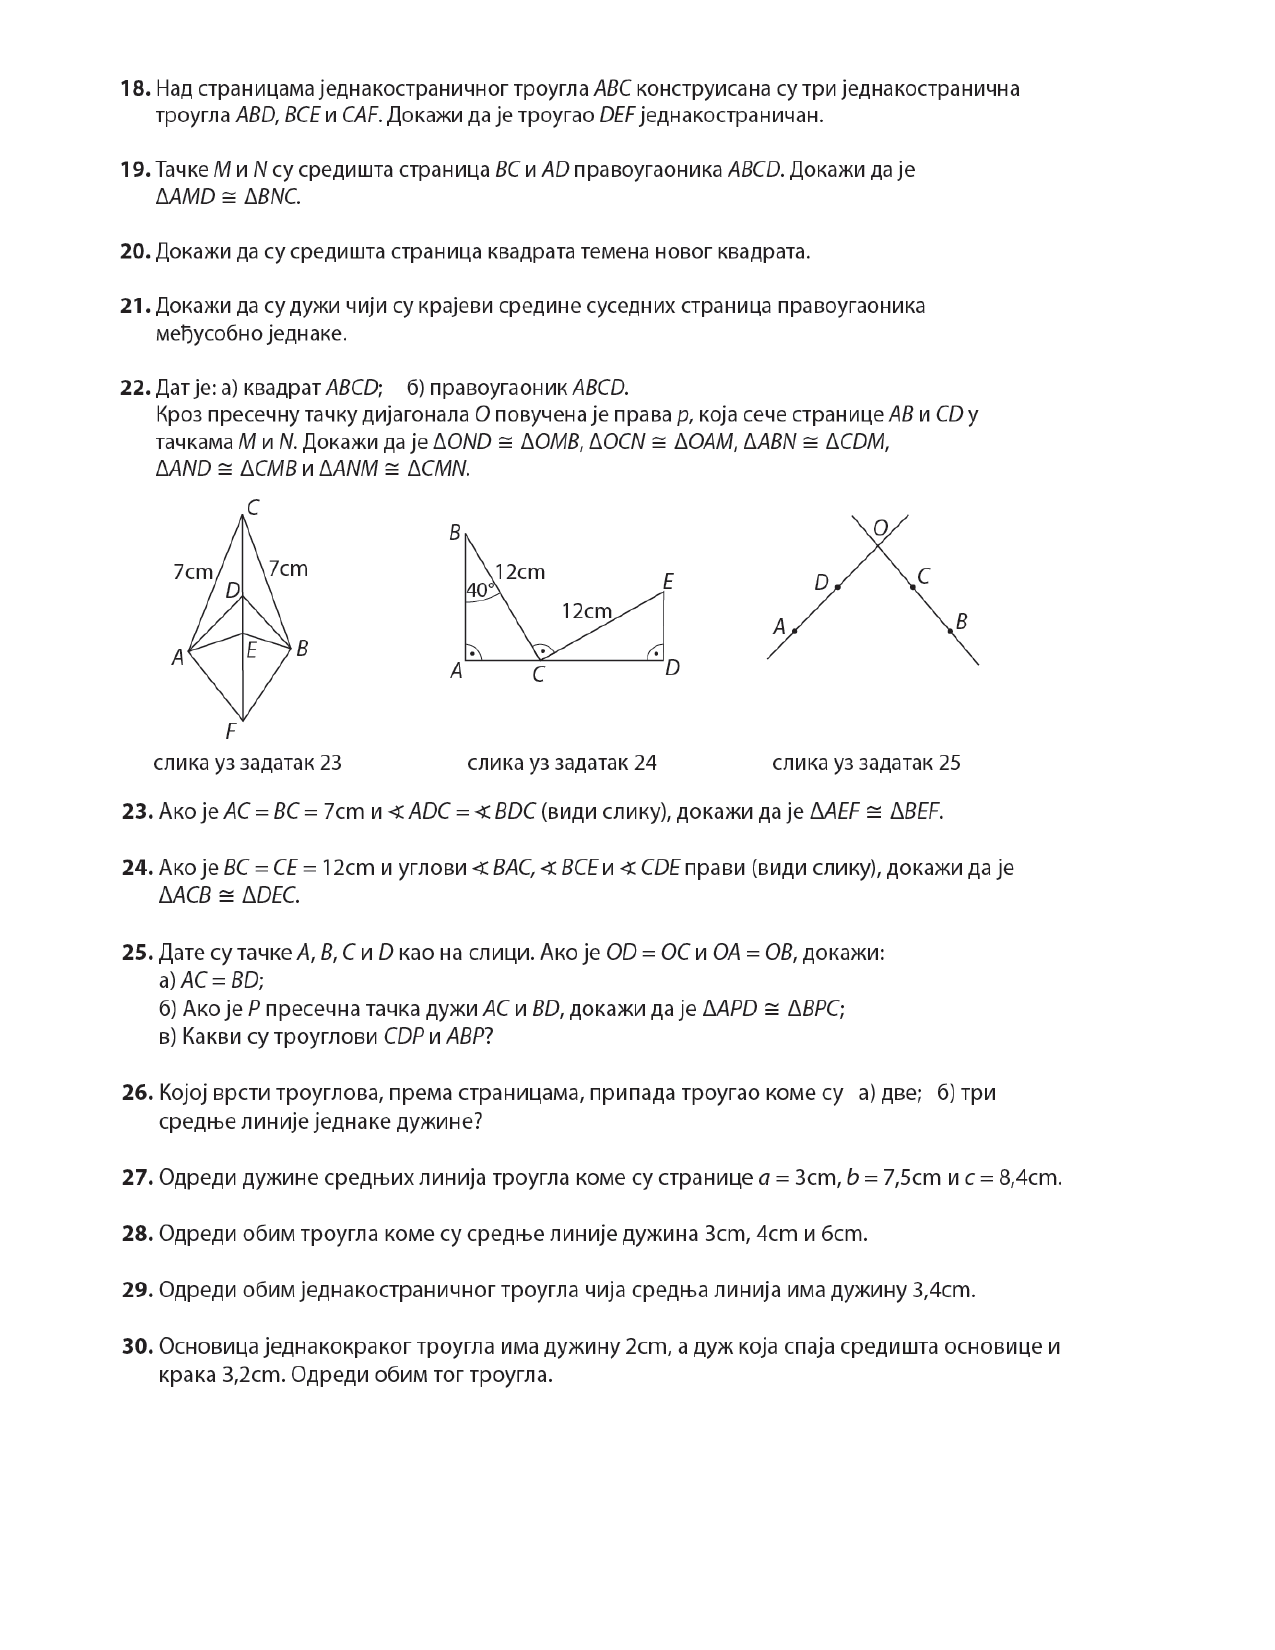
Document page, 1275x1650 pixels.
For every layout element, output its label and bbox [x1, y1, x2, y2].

picture [59, 59, 1081, 786]
picture [59, 789, 1112, 1407]
